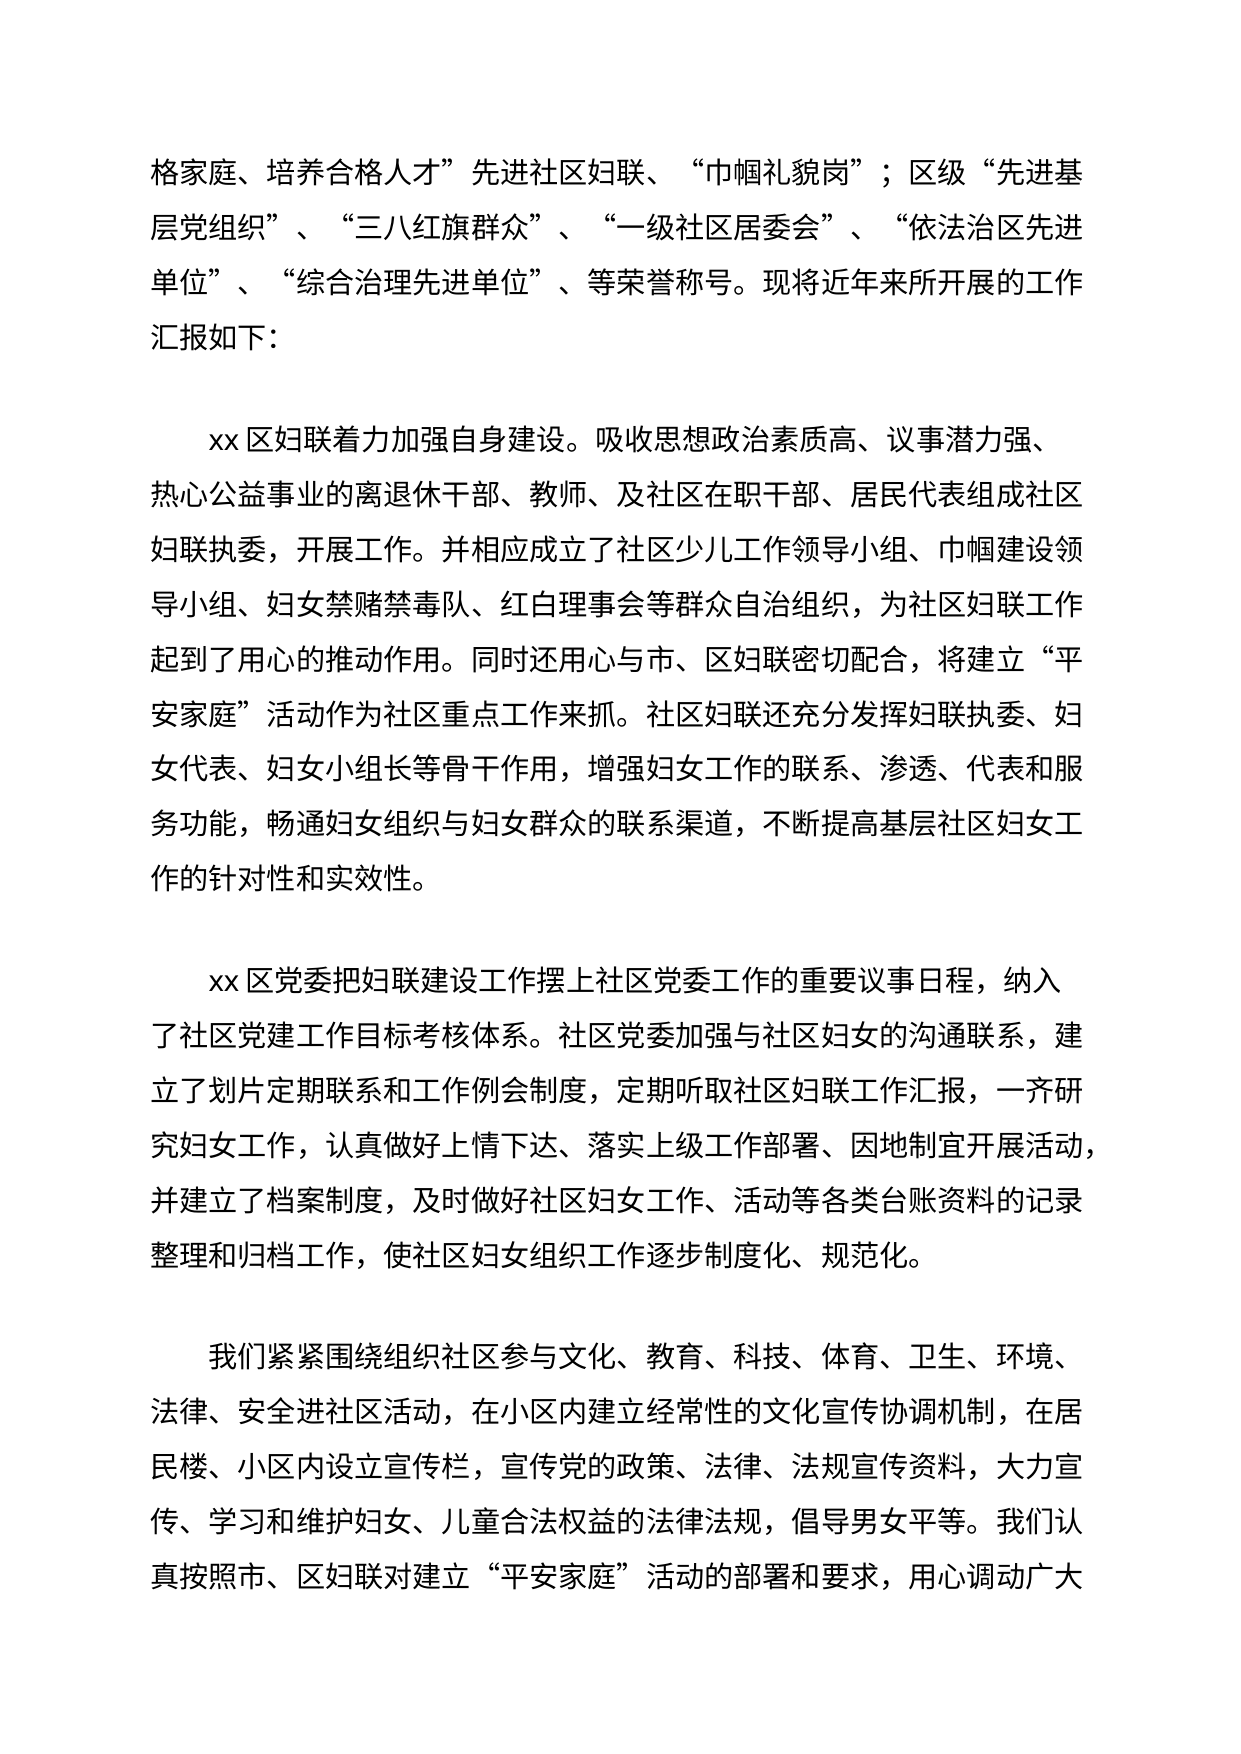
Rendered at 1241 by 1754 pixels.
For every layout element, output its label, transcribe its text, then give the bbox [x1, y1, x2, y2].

text xx区党委把妇联建设工作摆上社区党委工作的重要议事日程，纳入了社区党建工作目标考核体系。社区党委加强与社区妇女的沟通联系，建立了划片定期联系和工作例会制度，定期听取社区妇联工作汇报，一齐研究妇女工作，认真做好上情下达、落实上级工作部署、因地制宜开展活动，并建立了档案制度，及时做好社区妇女工作、活动等各类台账资料的记录整理和归档工作，使社区妇女组织工作逐步制度化、规范化。 [150, 957, 1090, 1274]
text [150, 150, 1090, 357]
text xx区妇联着力加强自身建设。吸收思想政治素质高、议事潜力强、热心公益事业的离退休干部、教师、及社区在职干部、居民代表组成社区妇联执委，开展工作。并相应成立了社区少儿工作领导小组、巾帼建设领导小组、妇女禁赌禁毒队、红白理事会等群众自治组织，为社区妇联工作起到了用心的推动作用。同时还用心与市、区妇联密切配合，将建立“平安家庭”活动作为社区重点工作来抓。社区妇联还充分发挥妇联执委、妇女代表、妇女小组长等骨干作用，增强妇女工作的联系、渗透、代表和服务功能，畅通妇女组织与妇女群众的联系渠道，不断提高基层社区妇女工作的针对性和实效性。 [150, 416, 1090, 898]
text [150, 1334, 1090, 1596]
